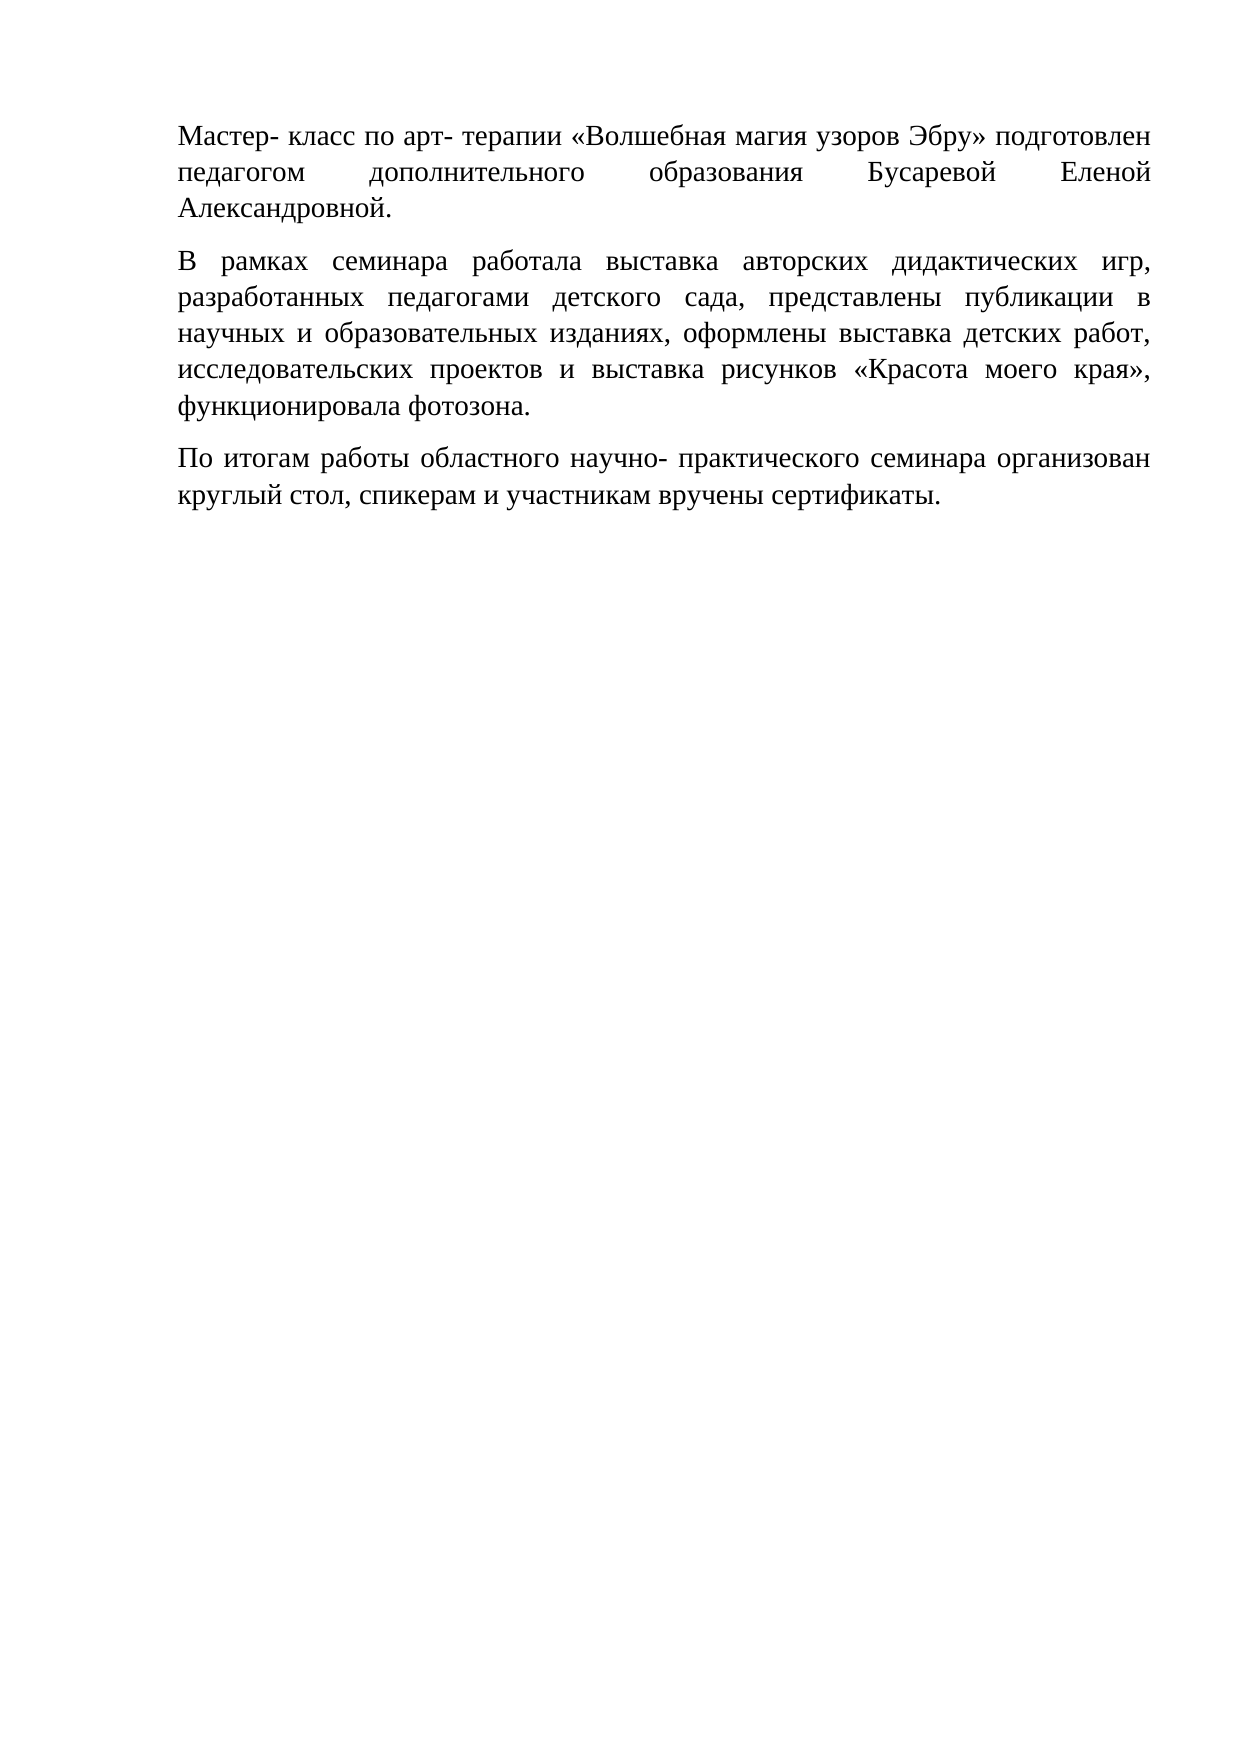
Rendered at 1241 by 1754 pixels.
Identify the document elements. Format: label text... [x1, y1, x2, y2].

text По итогам работы областного научно- практического семинара организован круглый стол, спикерам и участникам вручены сертификаты. [177, 441, 1152, 510]
text В рамках семинара работала выставка авторских дидактических игр, разработанных педагогами детского сада, представлены публикации в научных и образовательных изданиях, оформлены выставка детских работ, исследовательских проектов и выставка рисунков «Красота моего края», функционировала фотозона. [177, 243, 1152, 421]
text Мастер- класс по арт- терапии «Волшебная магия узоров Эбру» подготовлен педагогом дополнительного образования Бусаревой Еленой Александровной. [177, 118, 1152, 224]
